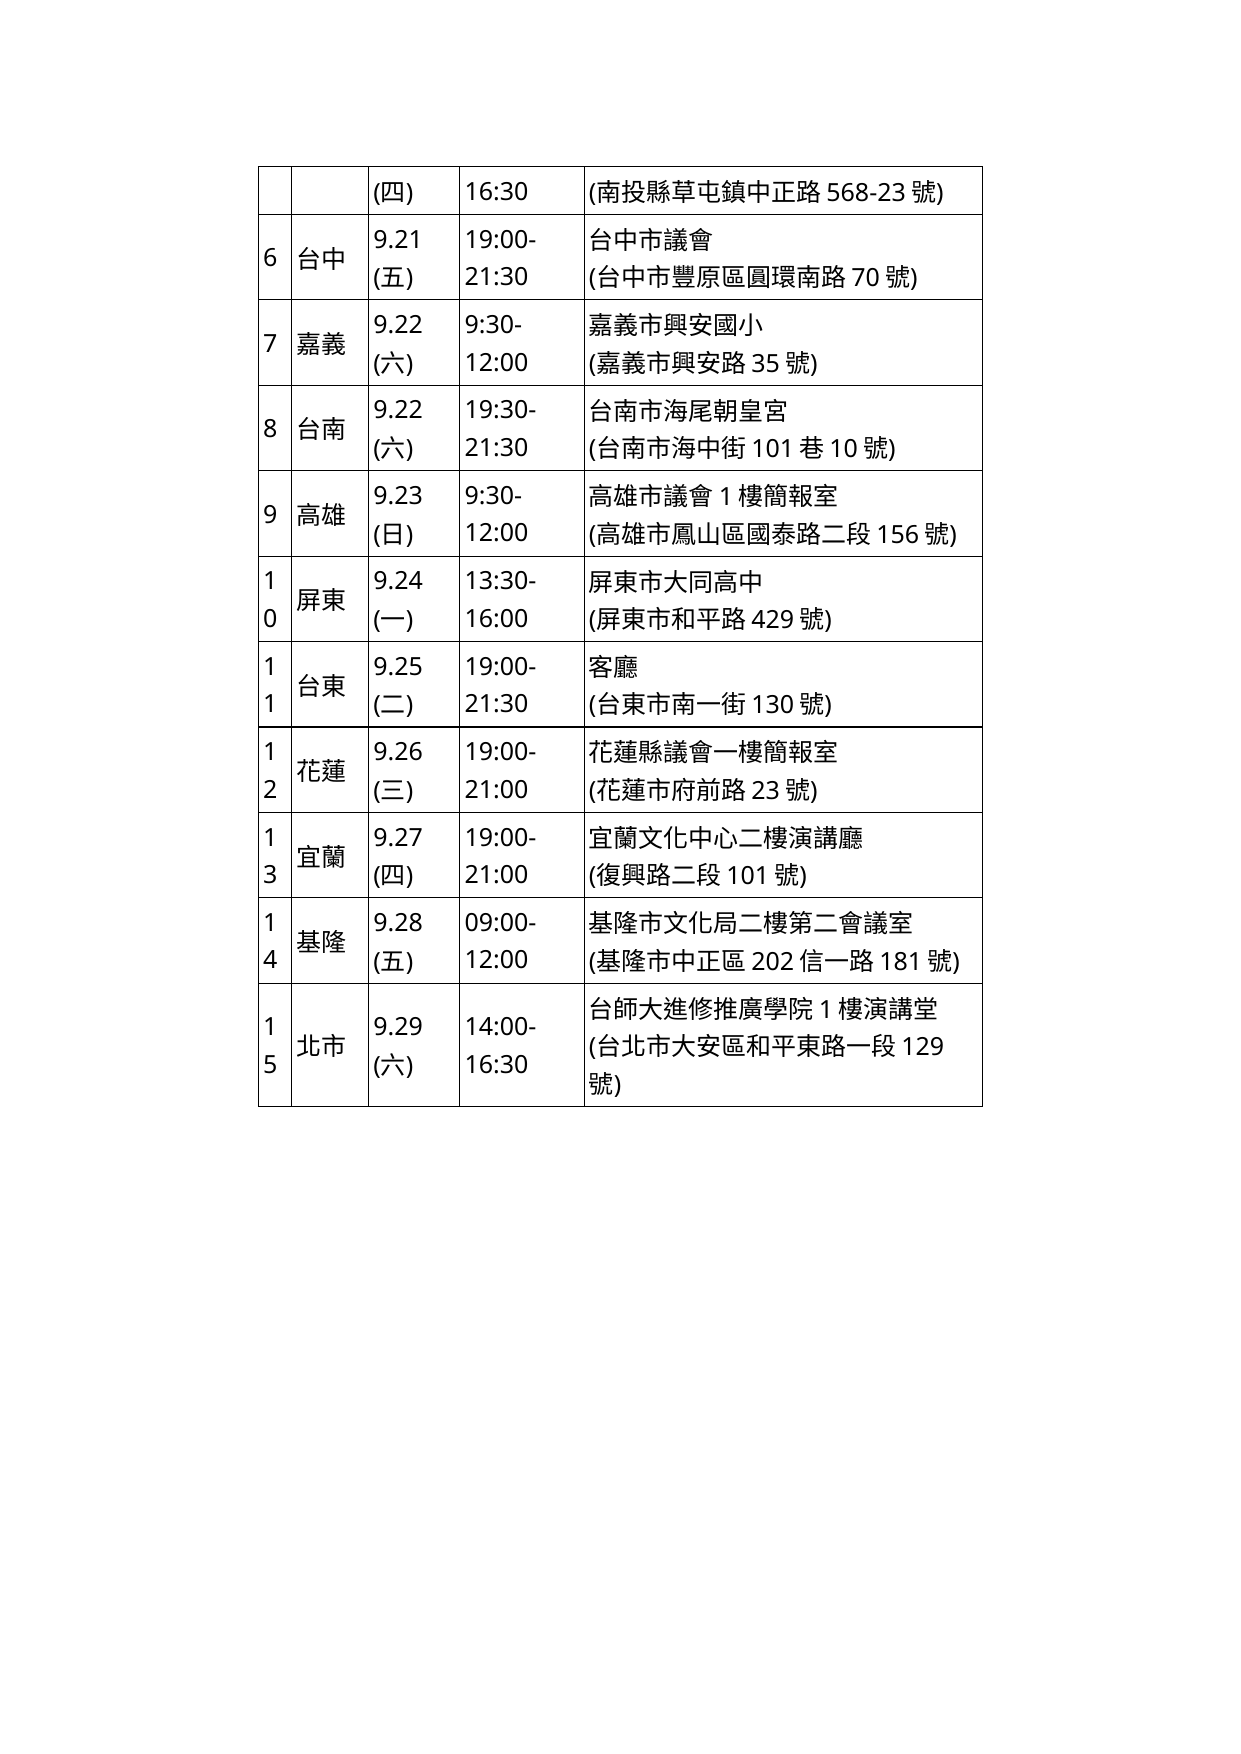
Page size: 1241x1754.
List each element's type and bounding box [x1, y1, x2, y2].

table_header [73, 165, 1167, 1146]
